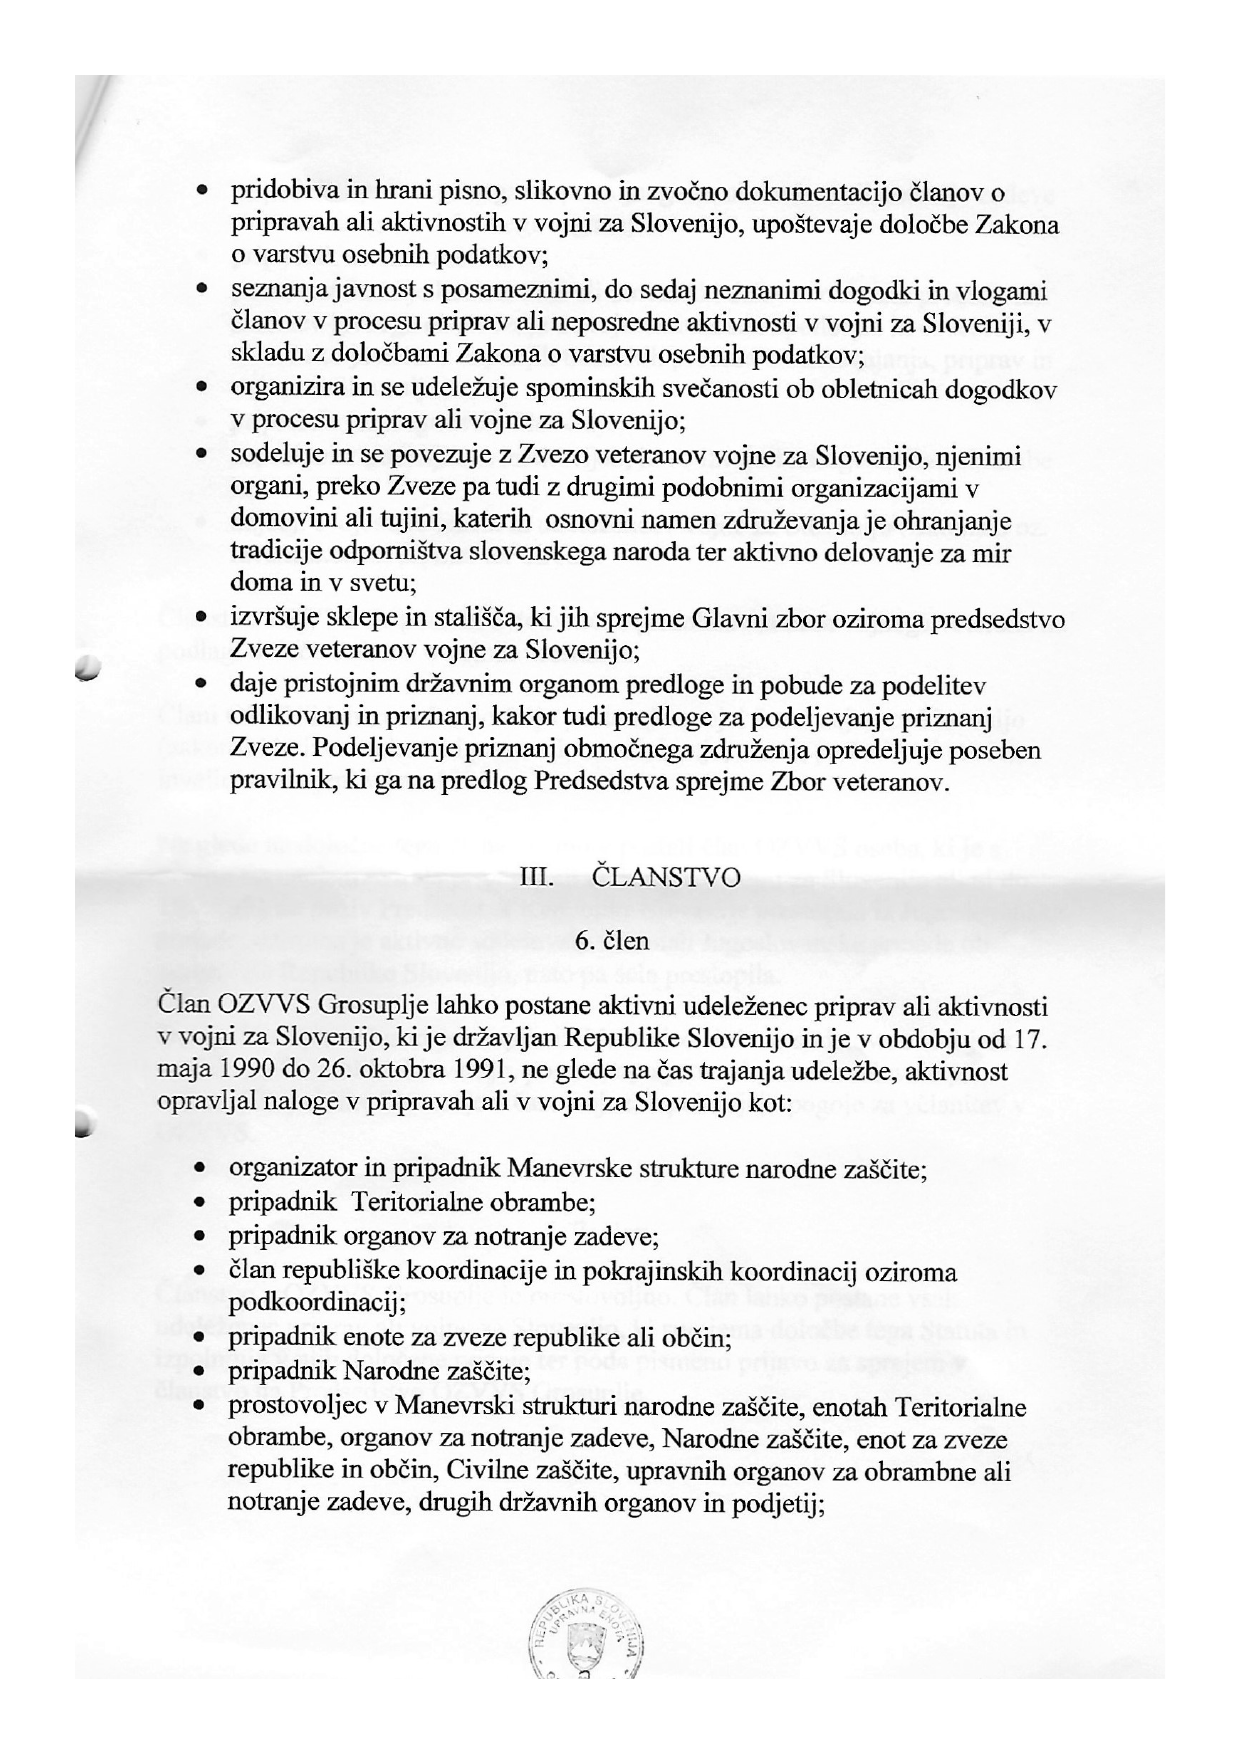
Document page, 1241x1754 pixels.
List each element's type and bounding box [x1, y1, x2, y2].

picture [75, 75, 1166, 1679]
